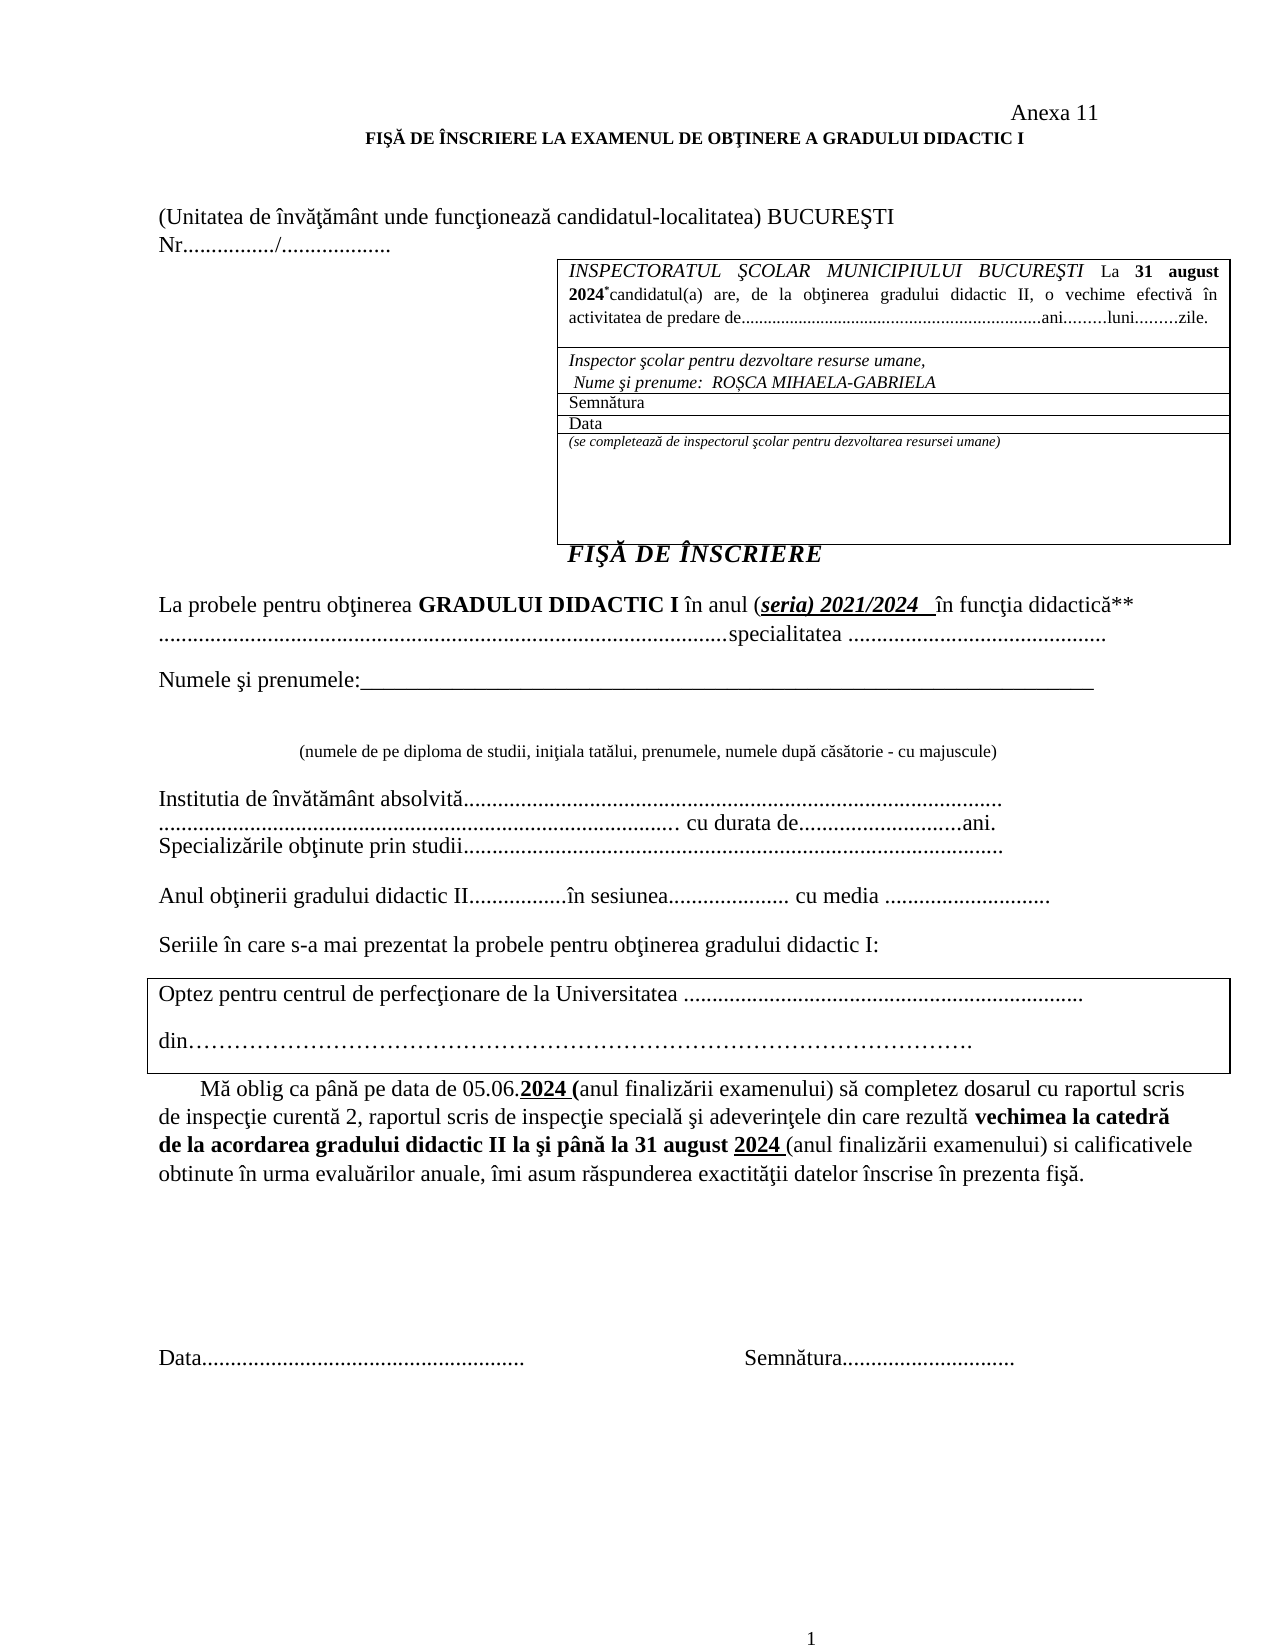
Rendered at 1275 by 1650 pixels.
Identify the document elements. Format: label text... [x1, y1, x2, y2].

table_cell (se completează de inspectorul şcolar pentru dezvoltarea resursei umane) [558, 434, 1229, 543]
table_cell Inspector şcolar pentru dezvoltare resurse umane, Nume şi prenume: ROȘCA MIHAELA-GABRIELA [558, 348, 1229, 393]
text La probele pentru obţinerea GRADULUI DIDACTIC I în anul (seria) 2021/2024 în funcţia didactică** specialitatea [158, 590, 1194, 647]
table_header Optez pentru centrul de perfecţionare de la Universitatea ...................................................................... din…………………………………………………………………………………………. [148, 979, 1229, 1073]
text Mă oblig ca până pe data de 05.06.2024 (anul finalizării examenului) să completez dosarul cu raportul scris de inspecţie curentă 2, raportul scris de inspecţie specială şi adeverinţele din care rezultă vechimea la catedră de la acordarea gradului didactic II la şi până la 31 august 2024 (anul finalizării examenului) si calificativele obtinute în urma evaluărilor anuale, îmi asum răspunderea exactităţii datelor înscrise în prezenta fişă. [158, 1074, 1194, 1187]
table_cell Semnătura [558, 394, 1229, 414]
text Institutia de învătământ absolvită [158, 788, 1219, 811]
table_cell Data [558, 416, 1229, 433]
text Seriile în care s-a mai prezentat la probele pentru obţinerea gradului didactic I: [158, 934, 1219, 957]
table_header INSPECTORATUL ŞCOLAR MUNICIPIULUI BUCUREŞTI La 31 august 2024*candidatul(a) are, de la obţinerea gradului didactic II, o vechime efectivă în activitatea de predare de ani luni zile. [558, 260, 1229, 347]
text Specializările obţinute prin studii [158, 836, 1219, 858]
text Nr / [158, 230, 1219, 258]
text Data Semnătura [158, 1347, 1219, 1370]
text Anul obţinerii gradului didactic II în sesiunea cu media ............................. [158, 885, 1219, 908]
text (Unitatea de învăţământ unde funcţionează candidatul-localitatea) BUCUREŞTI [158, 202, 1089, 230]
subtitle FIŞĂ DE ÎNSCRIERE [171, 544, 604, 567]
subtitle FIŞĂ DE ÎNSCRIERE [601, 545, 1219, 567]
text cu durata de ani. [158, 812, 1219, 834]
text Anexa 11 [1010, 101, 1219, 125]
text FIŞĂ DE ÎNSCRIERE LA EXAMENUL DE OBŢINERE A GRADULUI DIDACTIC I [171, 125, 1219, 149]
text (numele de pe diploma de studii, iniţiala tatălui, prenumele, numele după căsătorie - cu majuscule) [171, 743, 1219, 761]
text Numele şi prenumele:________________________________________________________________ [158, 669, 1219, 692]
